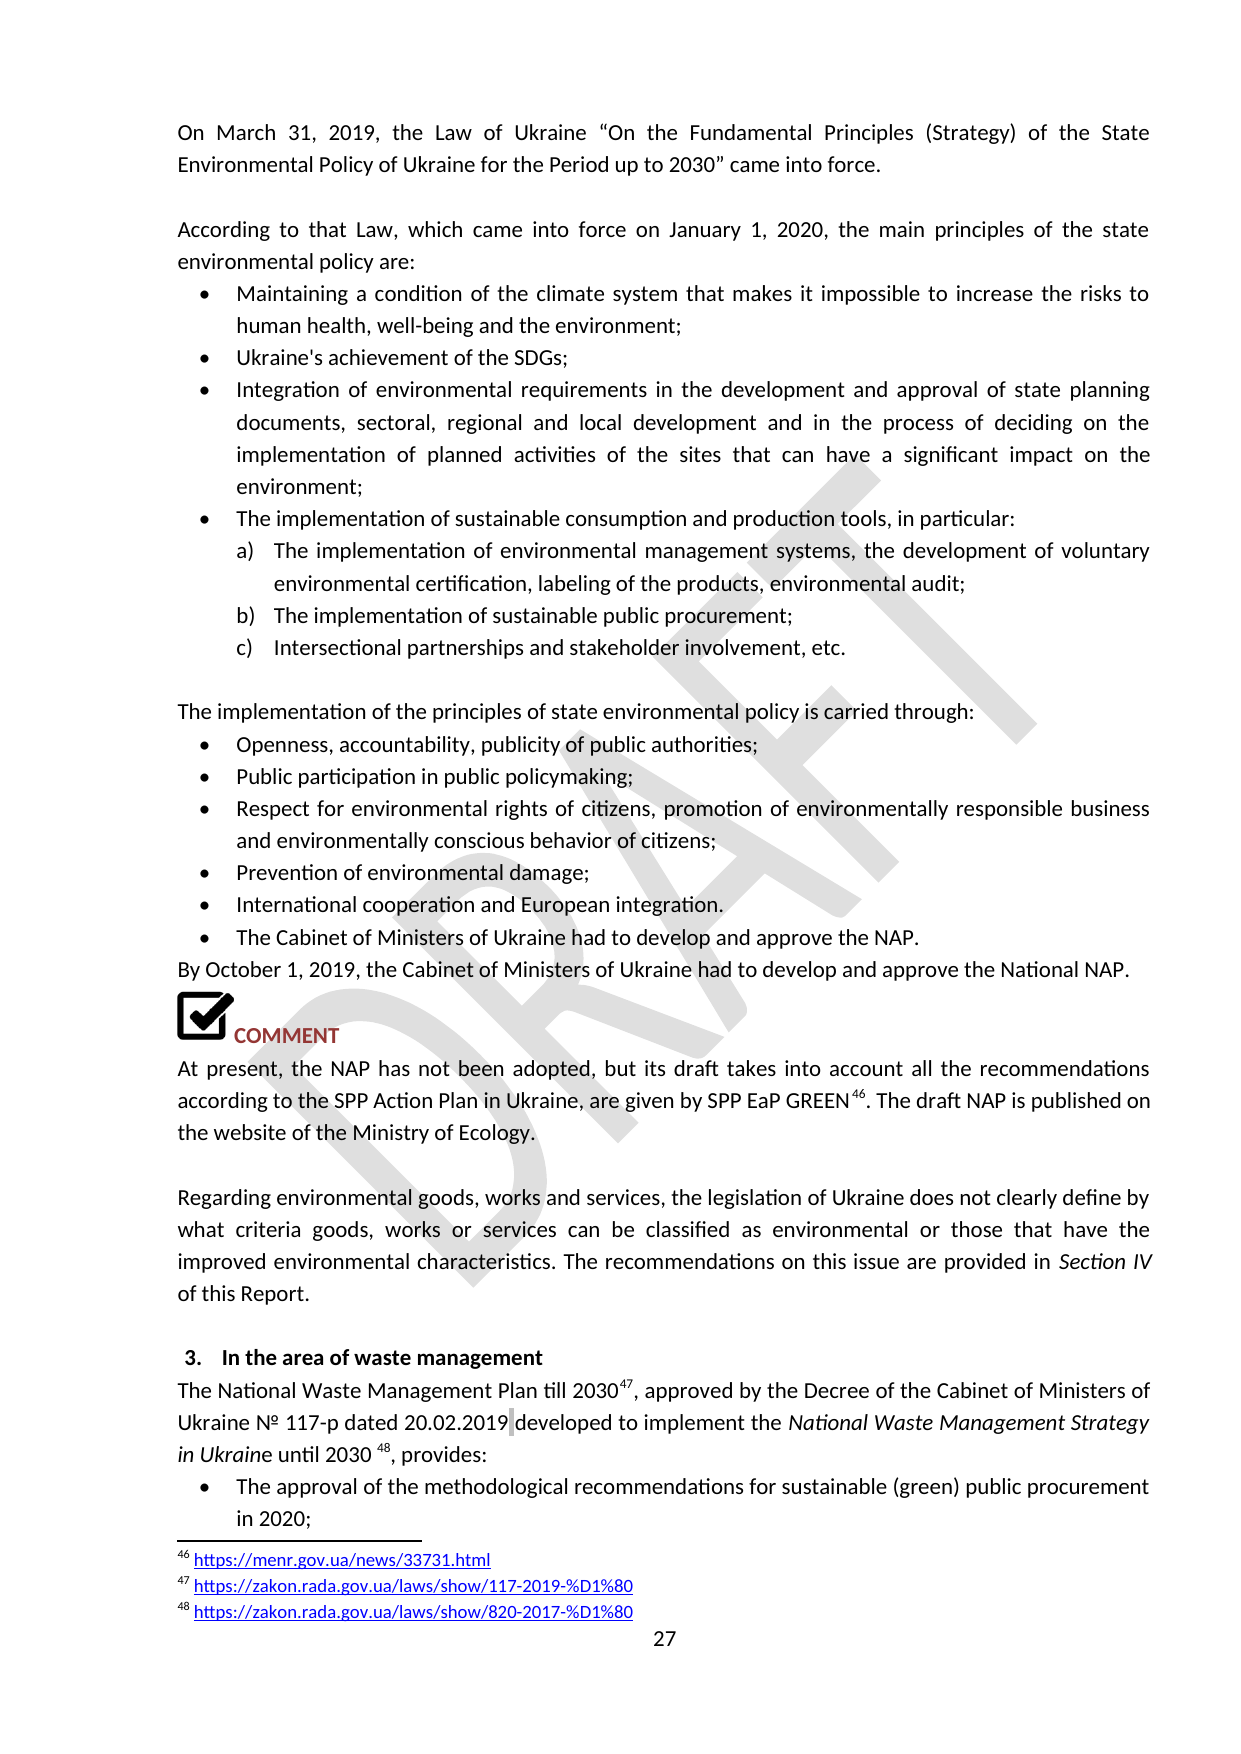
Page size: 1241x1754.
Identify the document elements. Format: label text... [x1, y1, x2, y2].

picture [177, 987, 234, 1044]
text According to that Law, which came into force on January 1, 2020, the main principles of the state environmental policy are: [177, 215, 1152, 275]
text At present, the NAP has not been adopted, but its draft takes into account all the recommendations according to the SPP Action Plan in Ukraine, are given by SPP EaP GREEN. The draft NAP is published on the website of the Ministry of Ecology. [177, 1054, 1152, 1146]
text On March 31, 2019, the Law of Ukraine “On the Fundamental Principles (Strategy) of the State Environmental Policy of Ukraine for the Period up to 2030” came into force. [177, 118, 1152, 178]
list Integration of environmental requirements in the development and approval of state planning documents, sectoral, regional and local development and in the process of deciding on the implementation of planned activities of the sites that can have a significant impact on the environment; [199, 376, 1152, 500]
list The implementation of sustainable public procurement; [236, 601, 1152, 629]
list Maintaining a condition of the climate system that makes it impossible to increase the risks to human health, well-being and the environment; [199, 279, 1152, 339]
list The Cabinet of Ministers of Ukraine had to develop and approve the NAP. [199, 923, 1152, 951]
list Prevention of environmental damage; [199, 858, 1152, 886]
text Regarding environmental goods, works and services, the legislation of Ukraine does not clearly define by what criteria goods, works or services can be classified as environmental or those that have the improved environmental characteristics. The recommendations on this issue are provided in Section IV of this Report. [177, 1183, 1152, 1307]
list The implementation of sustainable consumption and production tools, in particular: [199, 504, 1152, 532]
text The implementation of the principles of state environmental policy is carried through: [177, 697, 1152, 726]
text The National Waste Management Plan till 2030, approved by the Decree of the Cabinet of Ministers of Ukraine № 117-p dated 20.02.2019 developed to implement the National Waste Management Strategy in Ukraine until 2030 , provides: [177, 1376, 1152, 1468]
list The implementation of environmental management systems, the development of voluntary environmental certification, labeling of the products, environmental audit; [236, 537, 1152, 597]
list Respect for environmental rights of citizens, promotion of environmentally responsible business and environmentally conscious behavior of citizens; [199, 794, 1152, 854]
list Public participation in public policymaking; [199, 762, 1152, 790]
list The approval of the methodological recommendations for sustainable (green) public procurement in 2020; [199, 1472, 1152, 1532]
list Openness, accountability, publicity of public authorities; [199, 730, 1152, 758]
list In the area of waste management [184, 1343, 1152, 1372]
list Ukraine's achievement of the SDGs; [199, 343, 1152, 371]
list International cooperation and European integration. [199, 891, 1152, 919]
list Intersectional partnerships and stakeholder involvement, etc. [236, 633, 1152, 661]
list By October 1, 2019, the Cabinet of Ministers of Ukraine had to develop and approve the National NAP. [177, 955, 1152, 983]
text COMMENT [177, 987, 1152, 1050]
